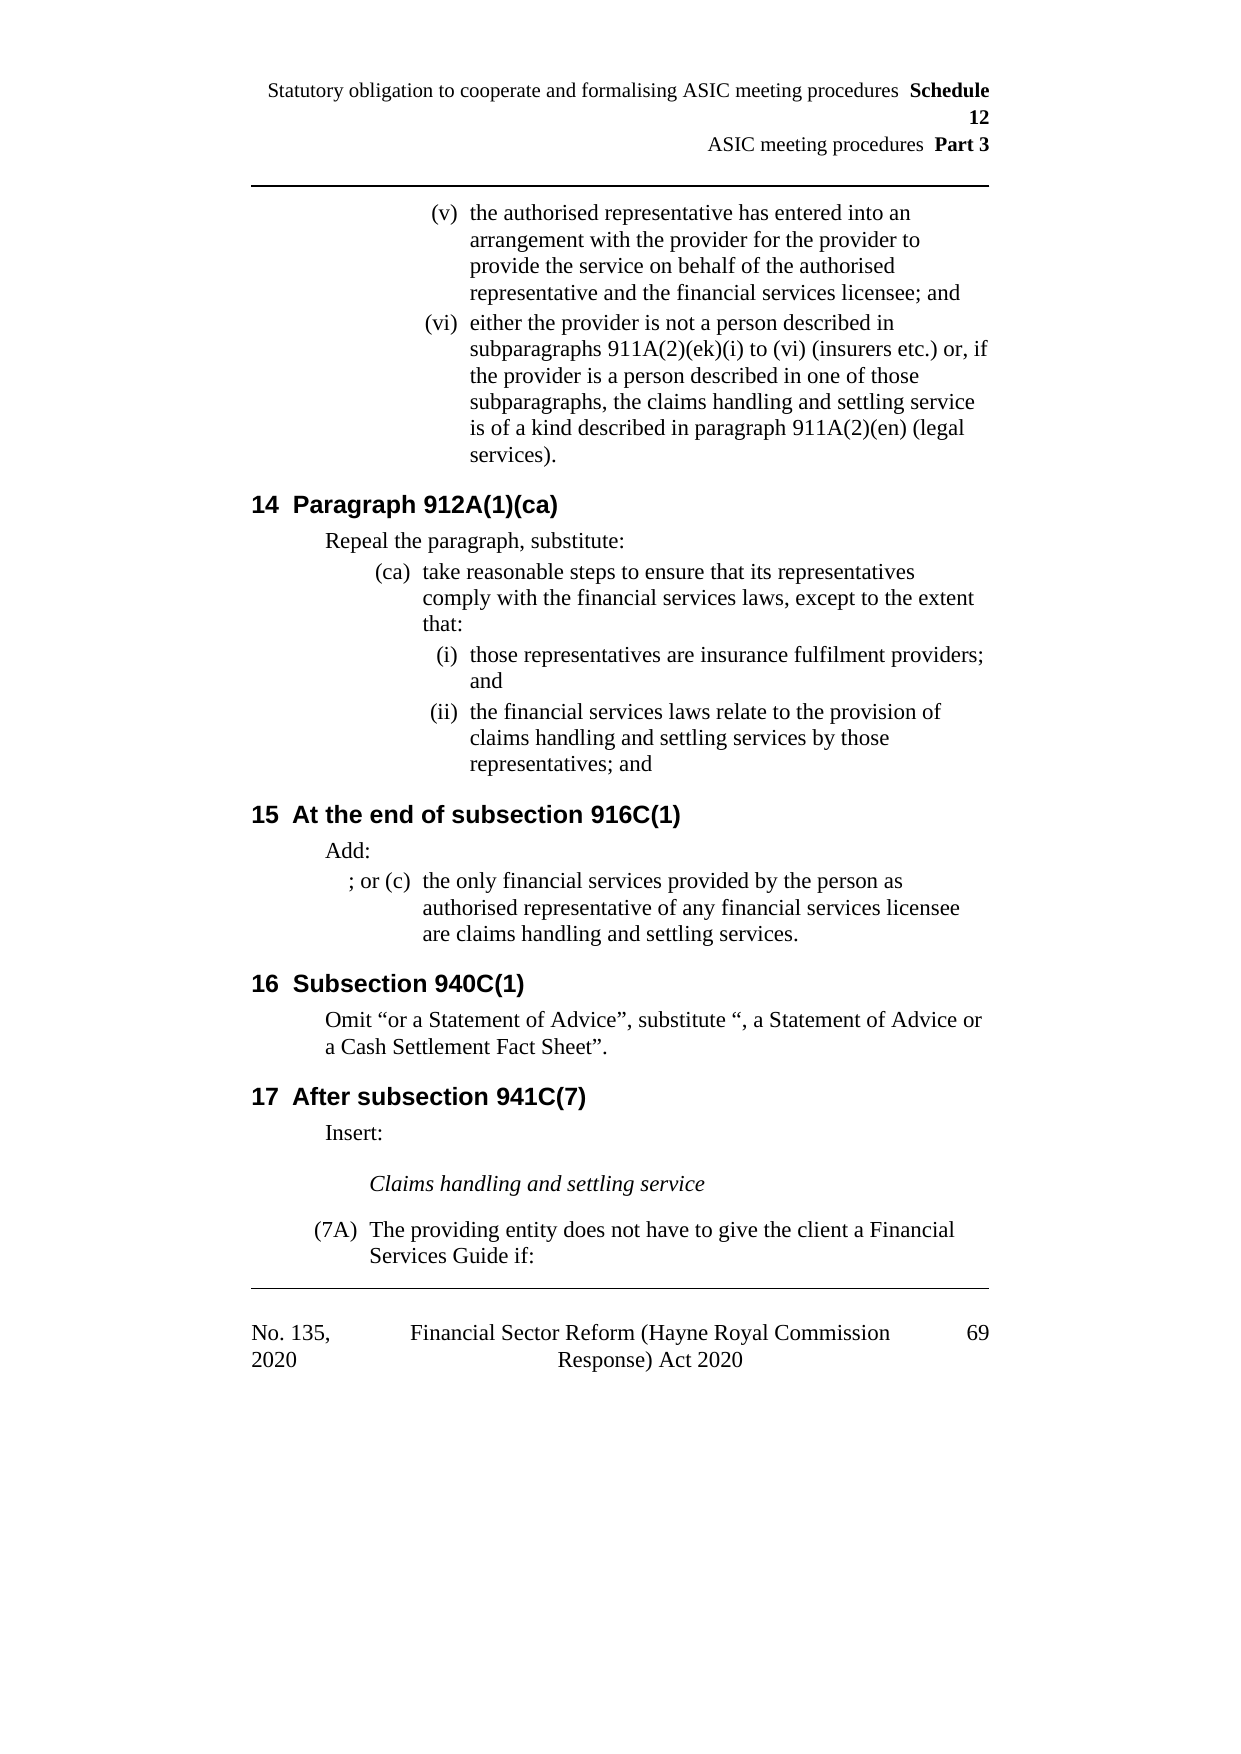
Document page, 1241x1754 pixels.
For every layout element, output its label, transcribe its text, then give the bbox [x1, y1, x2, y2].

text (7A) The providing entity does not have to give the client a Financial Services Guide if: [251, 1216, 989, 1268]
text ; or (c) the only financial services provided by the person as authorised representative of any financial services licensee are claims handling and settling services. [251, 867, 989, 946]
text 16 Subsection 940C(1) [251, 969, 989, 998]
text Omit “or a Statement of Advice”, substitute “, a Statement of Advice or a Cash Settlement Fact Sheet”. [325, 1006, 989, 1059]
text Add: [325, 837, 989, 863]
text 15 At the end of subsection 916C(1) [251, 800, 989, 828]
text (ii) the financial services laws relate to the provision of claims handling and settling services by those representatives; and [251, 698, 989, 777]
text Claims handling and settling service [369, 1171, 989, 1197]
text (i) those representatives are insurance fulfilment providers; and [251, 641, 989, 694]
text (vi) either the provider is not a person described in subparagraphs 911A(2)(ek)(i) to (vi) (insurers etc.) or, if the provider is a person described in one of those subparagraphs, the claims handling and settling service is of a kind described in paragraph 911A(2)(en) (legal services). [251, 309, 989, 467]
text 14 Paragraph 912A(1)(ca) [251, 490, 989, 519]
text (v) the authorised representative has entered into an arrangement with the provider for the provider to provide the service on behalf of the authorised representative and the financial services licensee; and [251, 199, 989, 305]
text 17 After subsection 941C(7) [251, 1082, 989, 1111]
text Repeal the paragraph, substitute: [325, 527, 989, 553]
text (ca) take reasonable steps to ensure that its representatives comply with the financial services laws, except to the extent that: [251, 558, 989, 637]
text Insert: [325, 1119, 989, 1146]
